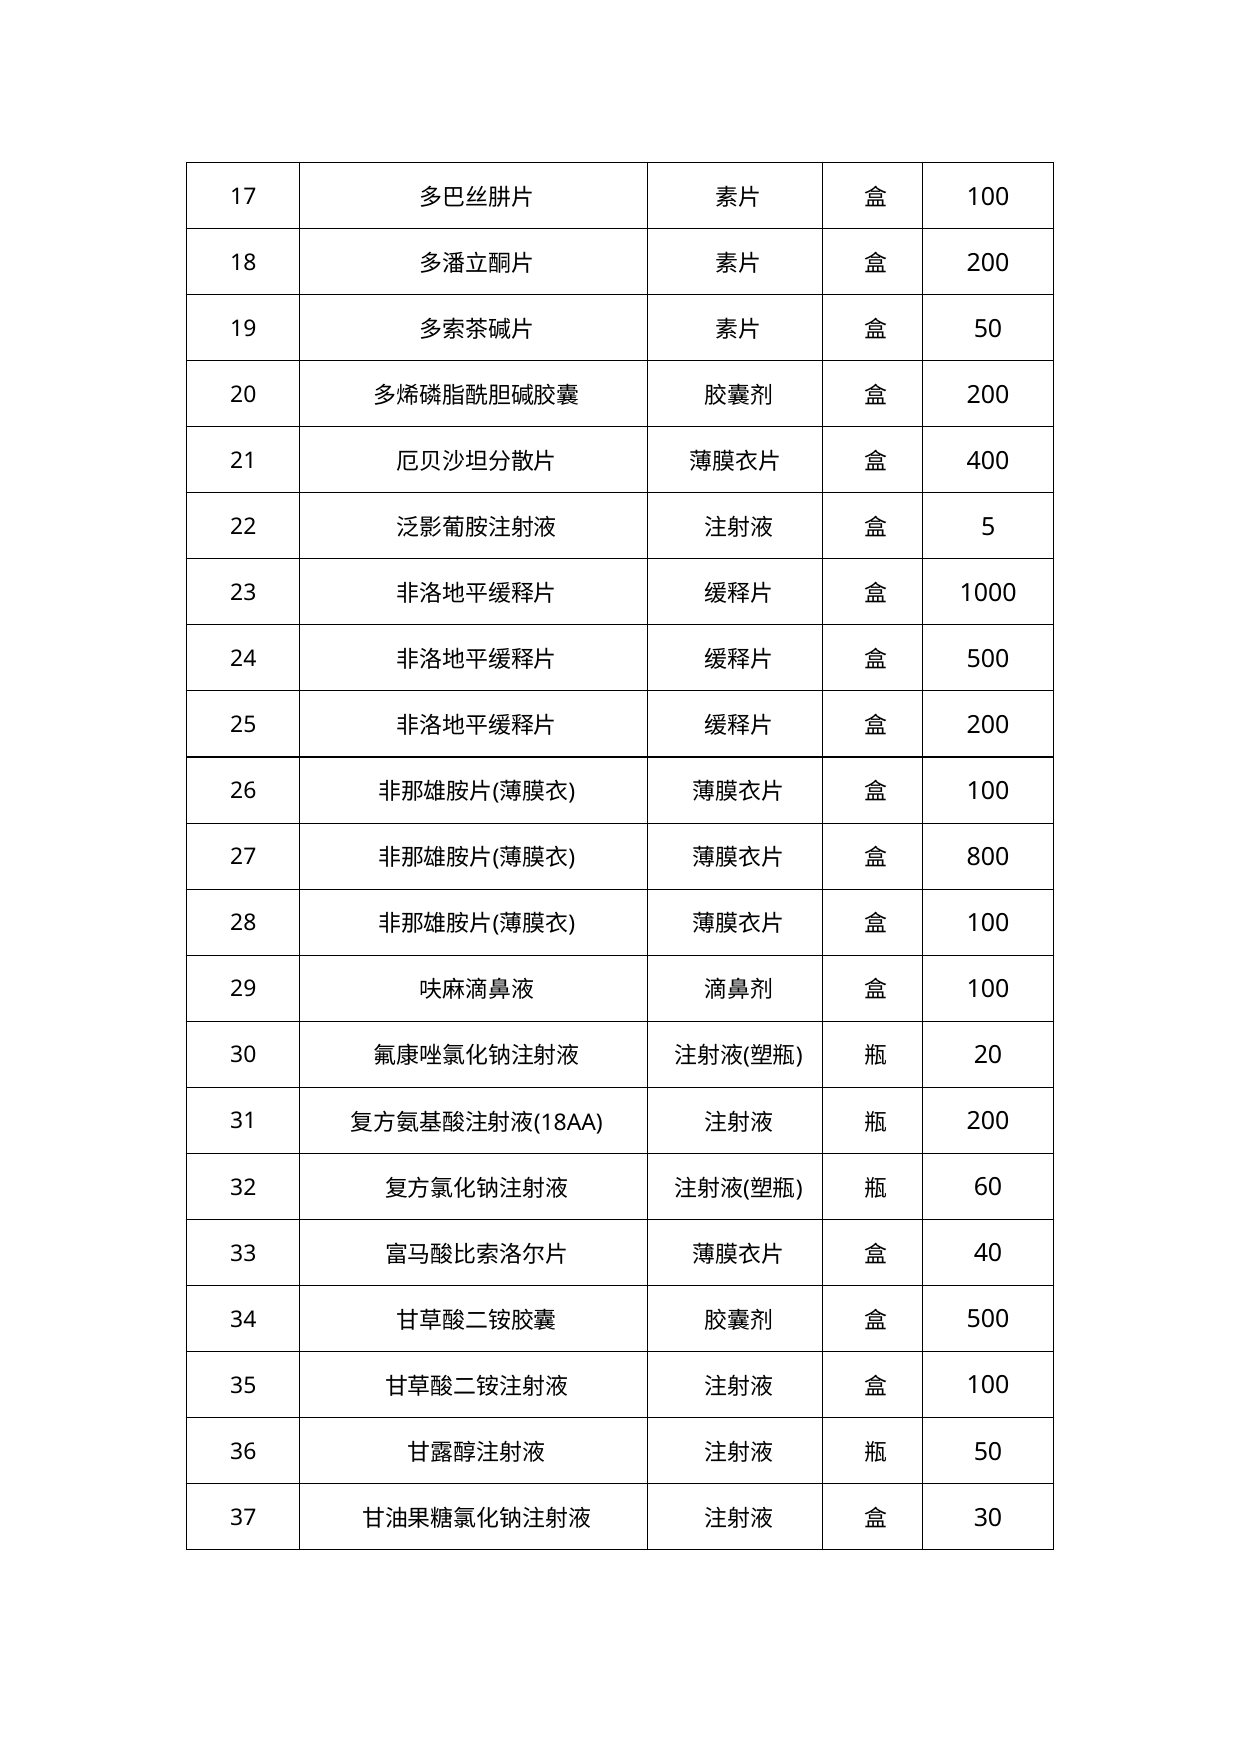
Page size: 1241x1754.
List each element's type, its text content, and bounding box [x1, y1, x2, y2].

table_cell 注射液 [648, 1418, 822, 1483]
table_cell 非那雄胺片(薄膜衣) [300, 890, 647, 954]
table_cell 薄膜衣片 [648, 1220, 822, 1285]
table_cell 瓶 [823, 1088, 922, 1153]
table_cell 盒 [823, 824, 922, 888]
table_cell 400 [923, 427, 1053, 492]
table_cell 24 [187, 625, 299, 690]
table_cell 瓶 [823, 1418, 922, 1483]
table_cell 盒 [823, 691, 922, 756]
table_cell 注射液(塑瓶) [648, 1154, 822, 1219]
table_cell 盒 [823, 956, 922, 1021]
table_cell 30 [923, 1484, 1053, 1549]
table_cell 100 [923, 758, 1053, 822]
table_cell 注射液 [648, 1088, 822, 1153]
table_cell 多烯磷脂酰胆碱胶囊 [300, 361, 647, 426]
table_cell 缓释片 [648, 625, 822, 690]
table_cell 盒 [823, 890, 922, 954]
table_cell 200 [923, 691, 1053, 756]
table_cell 1000 [923, 559, 1053, 624]
table_cell 多潘立酮片 [300, 229, 647, 294]
table_cell 34 [187, 1286, 299, 1351]
table_cell 胶囊剂 [648, 361, 822, 426]
table_cell 胶囊剂 [648, 1286, 822, 1351]
table_cell 甘露醇注射液 [300, 1418, 647, 1483]
table_cell 19 [187, 295, 299, 360]
table_cell 注射液(塑瓶) [648, 1022, 822, 1087]
table_cell 缓释片 [648, 559, 822, 624]
table_cell 60 [923, 1154, 1053, 1219]
table_cell 30 [187, 1022, 299, 1087]
table_cell 非洛地平缓释片 [300, 559, 647, 624]
table_cell 36 [187, 1418, 299, 1483]
table_cell 20 [187, 361, 299, 426]
table_cell 薄膜衣片 [648, 824, 822, 888]
table_cell 盒 [823, 625, 922, 690]
table_cell 26 [187, 758, 299, 822]
table_cell 多巴丝肼片 [300, 163, 647, 228]
table_cell 薄膜衣片 [648, 427, 822, 492]
table_cell 盒 [823, 1220, 922, 1285]
table_cell 素片 [648, 295, 822, 360]
table_cell 100 [923, 1352, 1053, 1417]
table_cell 800 [923, 824, 1053, 888]
table_cell 素片 [648, 229, 822, 294]
table_cell 瓶 [823, 1022, 922, 1087]
table_cell 200 [923, 1088, 1053, 1153]
table_cell 甘草酸二铵注射液 [300, 1352, 647, 1417]
table_cell 注射液 [648, 1352, 822, 1417]
table_cell 注射液 [648, 493, 822, 558]
table_cell 滴鼻剂 [648, 956, 822, 1021]
table_cell 盒 [823, 163, 922, 228]
table_cell 盒 [823, 1286, 922, 1351]
table_cell 厄贝沙坦分散片 [300, 427, 647, 492]
table_cell 200 [923, 229, 1053, 294]
table_cell 100 [923, 163, 1053, 228]
table_cell 29 [187, 956, 299, 1021]
table_cell 17 [187, 163, 299, 228]
table_cell 22 [187, 493, 299, 558]
table_cell 注射液 [648, 1484, 822, 1549]
table_cell 500 [923, 1286, 1053, 1351]
table_cell 18 [187, 229, 299, 294]
table_cell 素片 [648, 163, 822, 228]
table_cell 富马酸比索洛尔片 [300, 1220, 647, 1285]
table_cell 盒 [823, 361, 922, 426]
table_cell 5 [923, 493, 1053, 558]
table_cell 复方氨基酸注射液(18AA) [300, 1088, 647, 1153]
table_cell 37 [187, 1484, 299, 1549]
table_cell 35 [187, 1352, 299, 1417]
table_cell 500 [923, 625, 1053, 690]
table_cell 100 [923, 890, 1053, 954]
table_cell 瓶 [823, 1154, 922, 1219]
table_cell 盒 [823, 229, 922, 294]
table_cell 33 [187, 1220, 299, 1285]
table_cell 32 [187, 1154, 299, 1219]
table_cell 100 [923, 956, 1053, 1021]
table_cell 盒 [823, 493, 922, 558]
table_cell 50 [923, 1418, 1053, 1483]
table_cell 23 [187, 559, 299, 624]
table_cell 27 [187, 824, 299, 888]
table_cell 非那雄胺片(薄膜衣) [300, 758, 647, 822]
table_cell 21 [187, 427, 299, 492]
table_cell 氟康唑氯化钠注射液 [300, 1022, 647, 1087]
table_cell 盒 [823, 758, 922, 822]
table_cell 20 [923, 1022, 1053, 1087]
table_cell 多索茶碱片 [300, 295, 647, 360]
table_cell 甘油果糖氯化钠注射液 [300, 1484, 647, 1549]
table_cell 50 [923, 295, 1053, 360]
table_cell 复方氯化钠注射液 [300, 1154, 647, 1219]
table_cell 28 [187, 890, 299, 954]
table_cell 薄膜衣片 [648, 758, 822, 822]
table_cell 呋麻滴鼻液 [300, 956, 647, 1021]
table_cell 非那雄胺片(薄膜衣) [300, 824, 647, 888]
table_cell 缓释片 [648, 691, 822, 756]
table_cell 盒 [823, 427, 922, 492]
table_cell 盒 [823, 295, 922, 360]
table_cell 甘草酸二铵胶囊 [300, 1286, 647, 1351]
table_cell 泛影葡胺注射液 [300, 493, 647, 558]
table_cell 盒 [823, 559, 922, 624]
table_cell 40 [923, 1220, 1053, 1285]
table_cell 薄膜衣片 [648, 890, 822, 954]
table_cell 25 [187, 691, 299, 756]
table_cell 31 [187, 1088, 299, 1153]
table_cell 盒 [823, 1484, 922, 1549]
table_cell 非洛地平缓释片 [300, 625, 647, 690]
table_cell 200 [923, 361, 1053, 426]
table_cell 盒 [823, 1352, 922, 1417]
table_cell 非洛地平缓释片 [300, 691, 647, 756]
